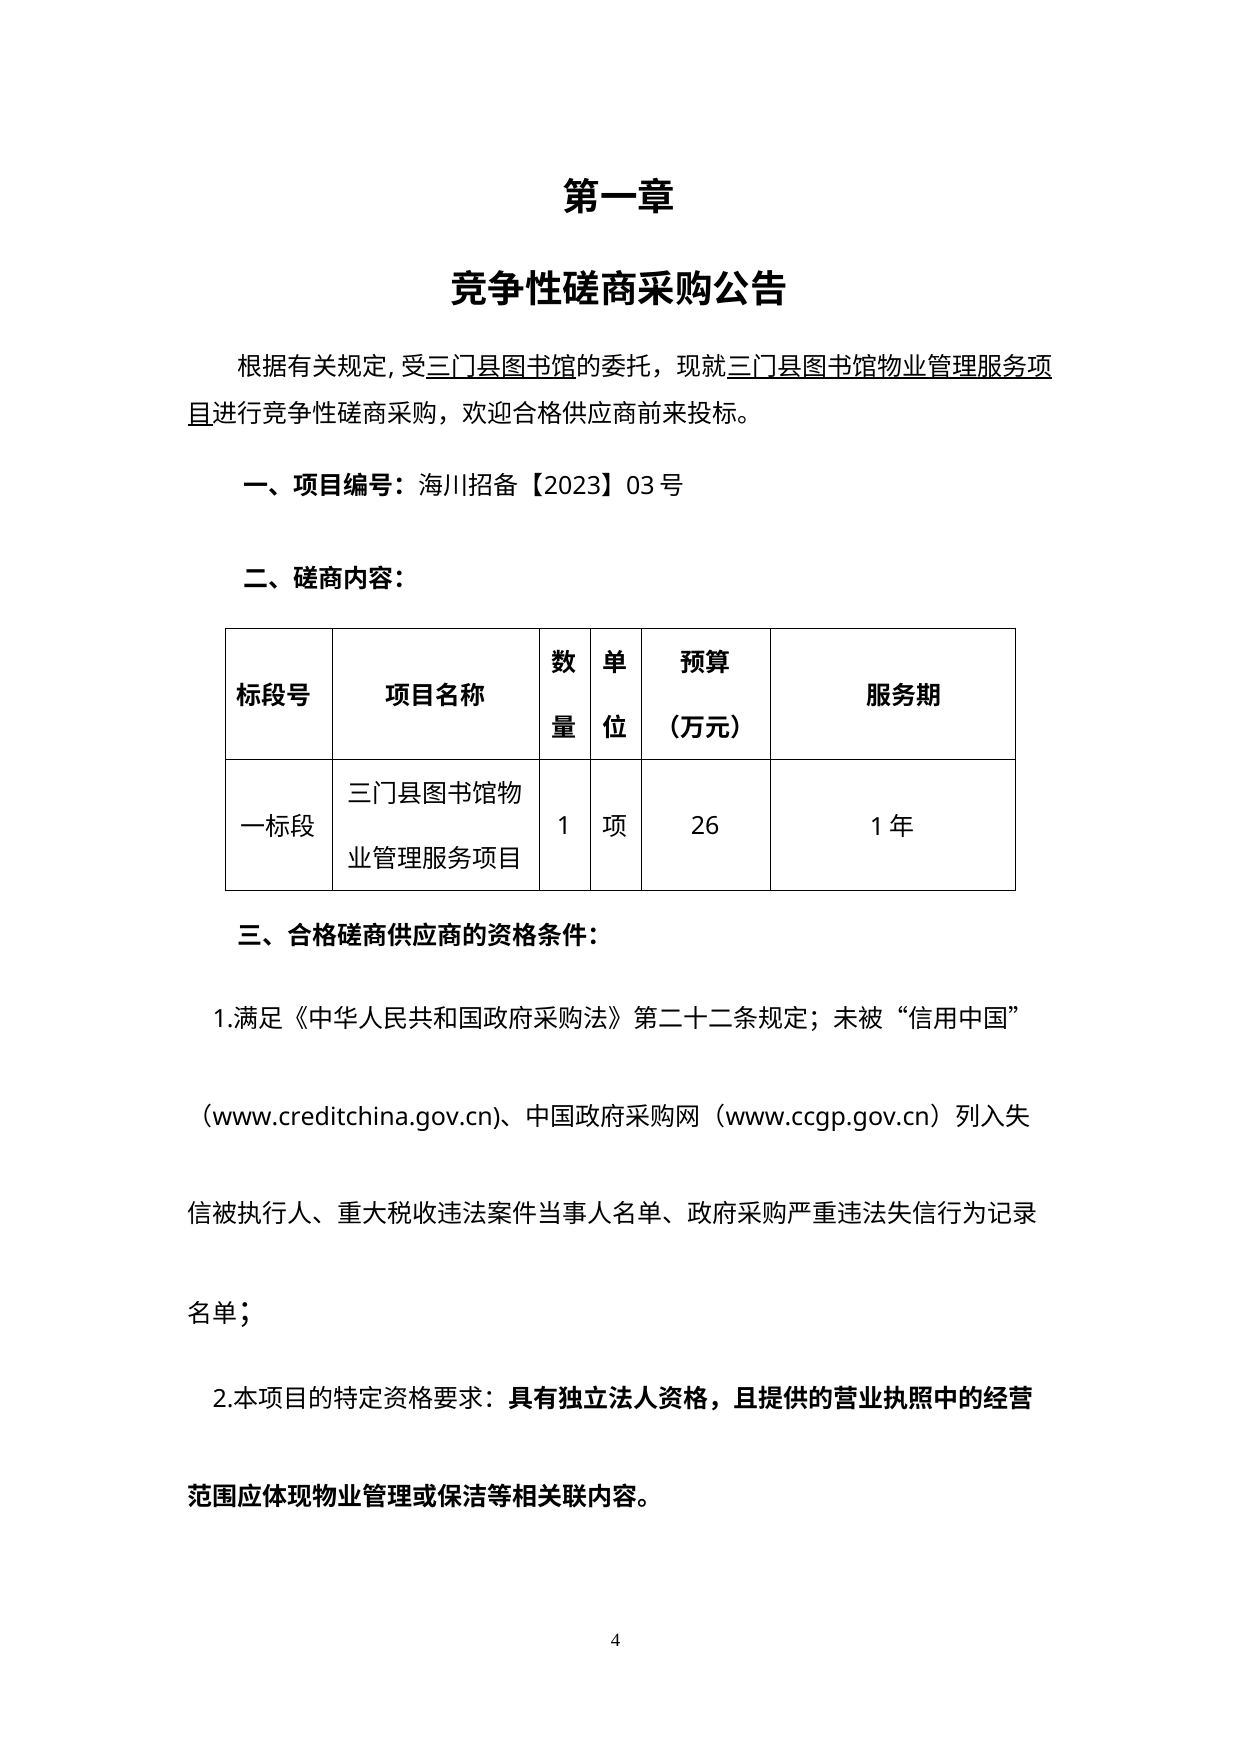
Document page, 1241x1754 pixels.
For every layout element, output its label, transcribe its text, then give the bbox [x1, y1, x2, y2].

text 2.本项目的特定资格要求：具有独立法人资格，且提供的营业执照中的经营范围应体现物业管理或保洁等相关联内容。 [187, 1364, 1049, 1527]
table_header 单位 [591, 629, 641, 758]
table_cell 三门县图书馆物业管理服务项目 [333, 760, 539, 889]
list 竞争性磋商采购公告 [187, 254, 1050, 319]
list 第一章 [187, 162, 1050, 227]
table_cell 一标段 [226, 760, 332, 889]
text 二、磋商内容： [244, 544, 1050, 609]
table_cell 项 [591, 760, 641, 889]
table_cell 26 [642, 760, 770, 889]
table_cell 1年 [771, 760, 1015, 889]
text 1.满足《中华人民共和国政府采购法》第二十二条规定；未被“信用中国”（www.creditchina.gov.cn)、中国政府采购网（www.ccgp.gov.cn）列入失信被执行人、重大税收违法案件当事人名单、政府采购严重违法失信行为记录名单； [187, 984, 1049, 1342]
text 三、合格磋商供应商的资格条件： [187, 901, 1050, 966]
table_cell 1 [540, 760, 590, 889]
table_header 数量 [540, 629, 590, 758]
text 根据有关规定, 受三门县图书馆的委托，现就三门县图书馆物业管理服务项目进行竞争性磋商采购，欢迎合格供应商前来投标。 [187, 346, 1053, 429]
text 一、项目编号：海川招备【2023】03号 [244, 451, 1050, 516]
table_header 服务期 [771, 629, 1015, 758]
table_header 项目名称 [333, 629, 539, 758]
table_header 标段号 [226, 629, 332, 758]
table_header 预算 （万元） [642, 629, 770, 758]
